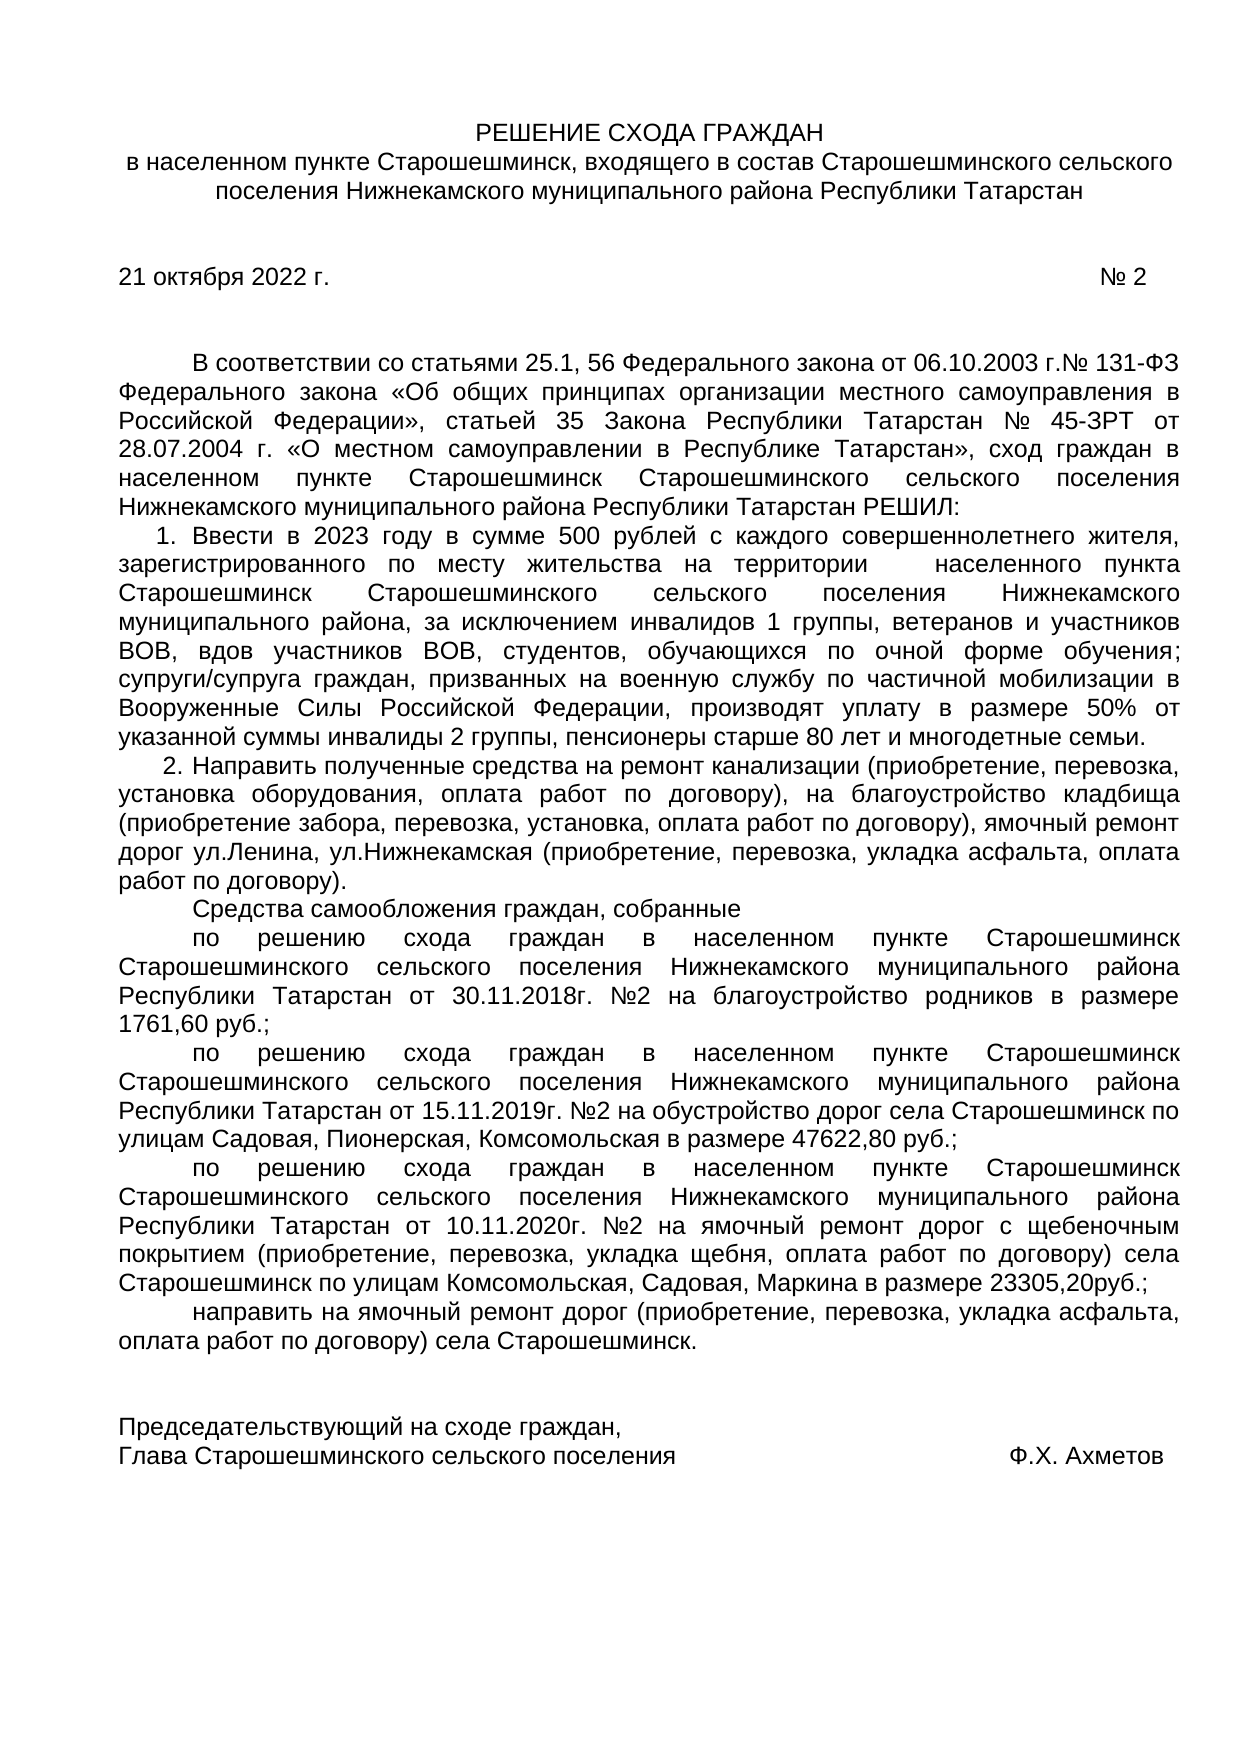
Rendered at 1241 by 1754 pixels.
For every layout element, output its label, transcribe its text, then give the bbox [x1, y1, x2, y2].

list Ввести в 2023 году в сумме 500 рублей с каждого совершеннолетнего жителя, зарегистрированного по месту жительства на территории населенного пункта Старошешминск Старошешминского сельского поселения Нижнекамского муниципального района, за исключением инвалидов 1 группы, ветеранов и участников ВОВ, вдов участников ВОВ, студентов, обучающихся по очной форме обучения; супруги/супруга граждан, призванных на военную службу по частичной мобилизации в Вооруженные Силы Российской Федерации, производят уплату в размере 50% от указанной суммы инвалиды 2 группы, пенсионеры старше 80 лет и многодетные семьи. [118, 521, 1181, 751]
text направить на ямочный ремонт дорог (приобретение, перевозка, укладка асфальта, оплата работ по договору) села Старошешминск. [118, 1297, 1181, 1354]
text Средства самообложения граждан, собранные [118, 894, 1181, 923]
text в населенном пункте Старошешминск, входящего в состав Старошешминского сельского поселения Нижнекамского муниципального района Республики Татарстан [118, 147, 1181, 204]
text Глава Старошешминского сельского поселения Ф.Х. Ахметов [118, 1441, 1181, 1469]
text 21 октября 2022 г. № 2 [118, 262, 1181, 291]
text по решению схода граждан в населенном пункте Старошешминск Старошешминского сельского поселения Нижнекамского муниципального района Республики Татарстан от 15.11.2019г. №2 на обустройство дорог села Старошешминск по улицам Садовая, Пионерская, Комсомольская в размере 47622,80 руб.; [118, 1038, 1181, 1153]
text по решению схода граждан в населенном пункте Старошешминск Старошешминского сельского поселения Нижнекамского муниципального района Республики Татарстан от 10.11.2020г. №2 на ямочный ремонт дорог с щебеночным покрытием (приобретение, перевозка, укладка щебня, оплата работ по договору) села Старошешминск по улицам Комсомольская, Садовая, Маркина в размере 23305,20руб.; [118, 1153, 1181, 1297]
text В соответствии со статьями 25.1, 56 Федерального закона от 06.10.2003 г.№ 131-ФЗ Федерального закона «Об общих принципах организации местного самоуправления в Российской Федерации», статьей 35 Закона Республики Татарстан № 45-ЗРТ от 28.07.2004 г. «О местном самоуправлении в Республике Татарстан», сход граждан в населенном пункте Старошешминск Старошешминского сельского поселения Нижнекамского муниципального района Республики Татарстан РЕШИЛ: [118, 348, 1181, 521]
text РЕШЕНИЕ СХОДА ГРАЖДАН [118, 118, 1181, 147]
text Председательствующий на сходе граждан, [118, 1412, 1181, 1441]
list Направить полученные средства на ремонт канализации (приобретение, перевозка, установка оборудования, оплата работ по договору), на благоустройство кладбища (приобретение забора, перевозка, установка, оплата работ по договору), ямочный ремонт дорог ул.Ленина, ул.Нижнекамская (приобретение, перевозка, укладка асфальта, оплата работ по договору). [118, 751, 1181, 894]
text по решению схода граждан в населенном пункте Старошешминск Старошешминского сельского поселения Нижнекамского муниципального района Республики Татарстан от 30.11.2018г. №2 на благоустройство родников в размере 1761,60 руб.; [118, 923, 1181, 1038]
